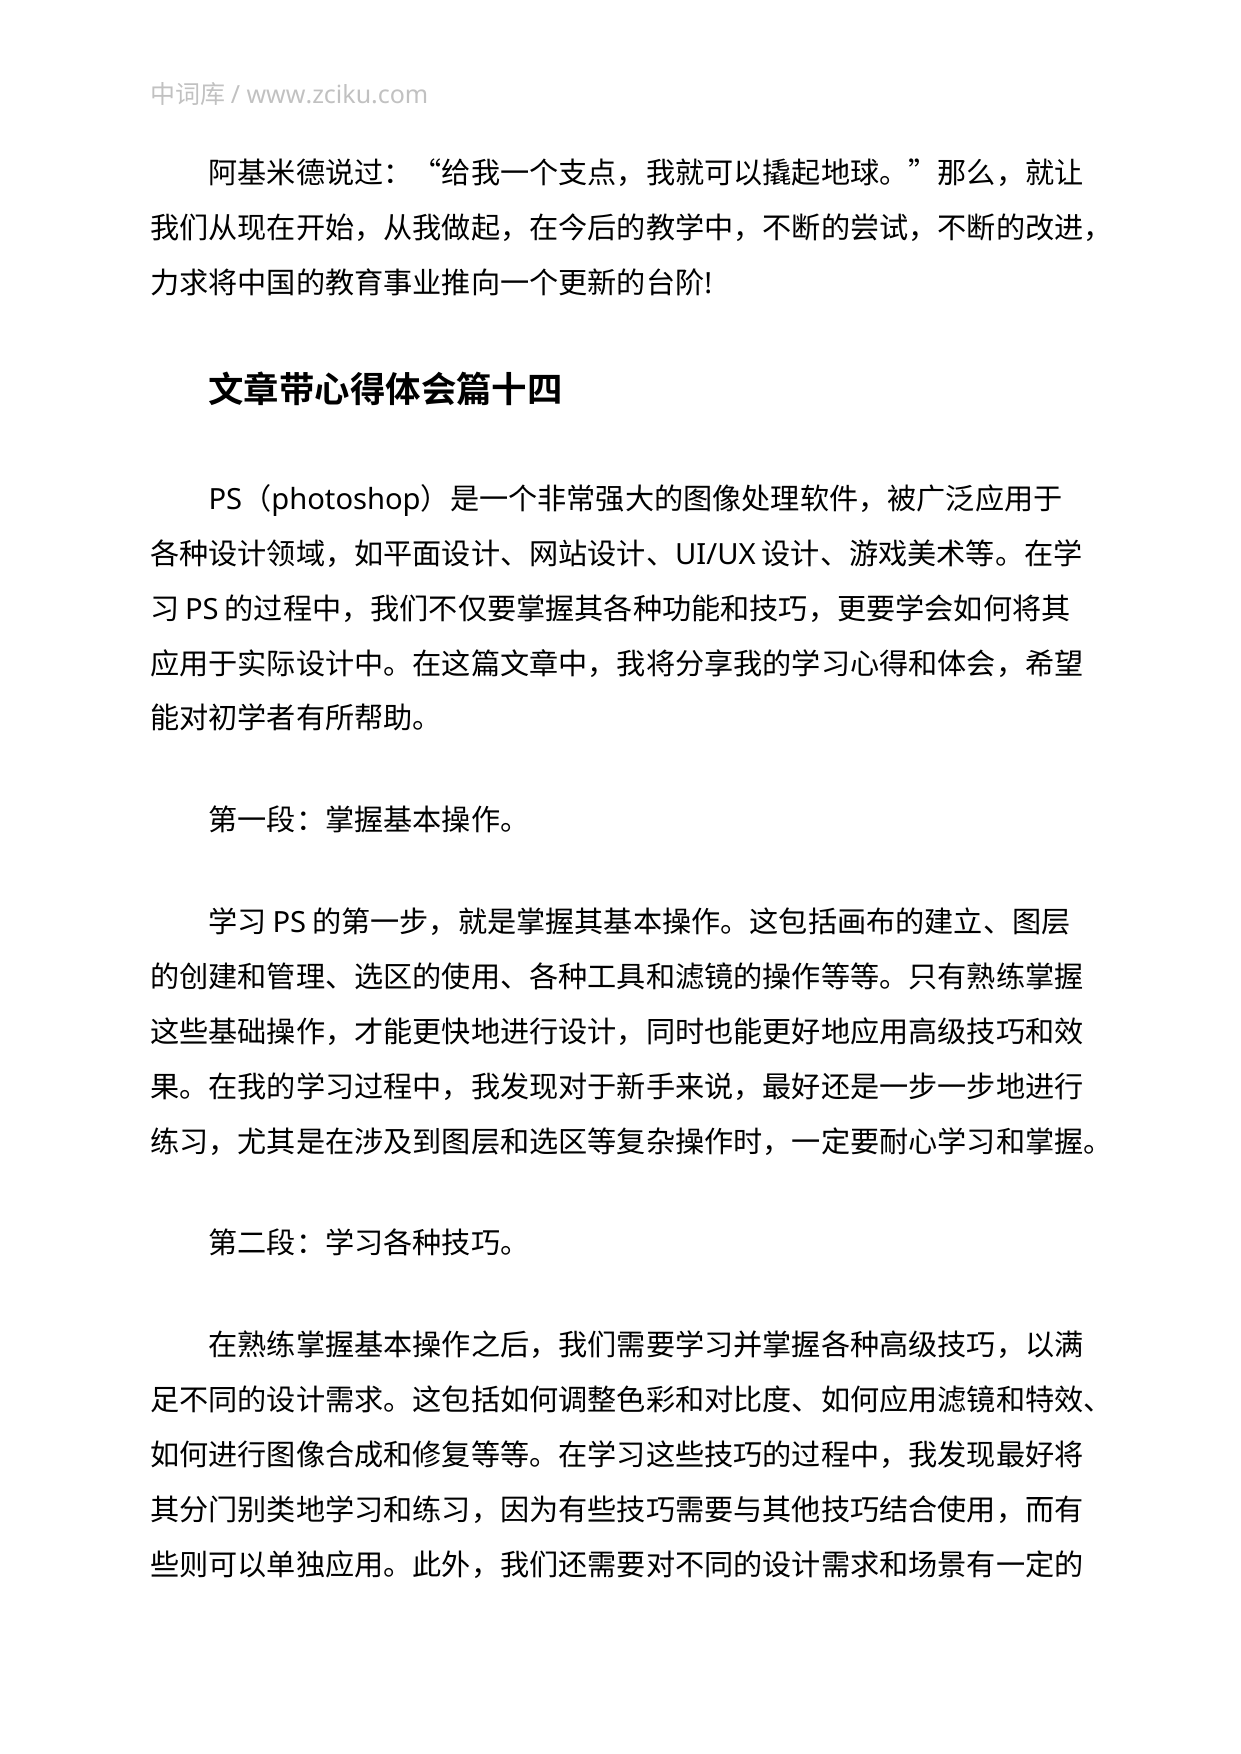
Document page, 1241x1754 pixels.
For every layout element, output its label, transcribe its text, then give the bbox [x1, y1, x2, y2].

text 阿基米德说过：“给我一个支点，我就可以撬起地球。”那么，就让我们从现在开始，从我做起，在今后的教学中，不断的尝试，不断的改进，力求将中国的教育事业推向一个更新的台阶! [150, 150, 1090, 302]
text 第一段：掌握基本操作。 [150, 797, 1090, 839]
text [150, 1322, 1090, 1584]
text PS（photoshop）是一个非常强大的图像处理软件，被广泛应用于各种设计领域，如平面设计、网站设计、UI/UX设计、游戏美术等。在学习PS的过程中，我们不仅要掌握其各种功能和技巧，更要学会如何将其应用于实际设计中。在这篇文章中，我将分享我的学习心得和体会，希望能对初学者有所帮助。 [150, 475, 1090, 737]
text 学习PS的第一步，就是掌握其基本操作。这包括画布的建立、图层的创建和管理、选区的使用、各种工具和滤镜的操作等等。只有熟练掌握这些基础操作，才能更快地进行设计，同时也能更好地应用高级技巧和效果。在我的学习过程中，我发现对于新手来说，最好还是一步一步地进行练习，尤其是在涉及到图层和选区等复杂操作时，一定要耐心学习和掌握。 [150, 899, 1090, 1161]
text 第二段：学习各种技巧。 [150, 1220, 1090, 1262]
text 文章带心得体会篇十四 [150, 362, 1090, 413]
